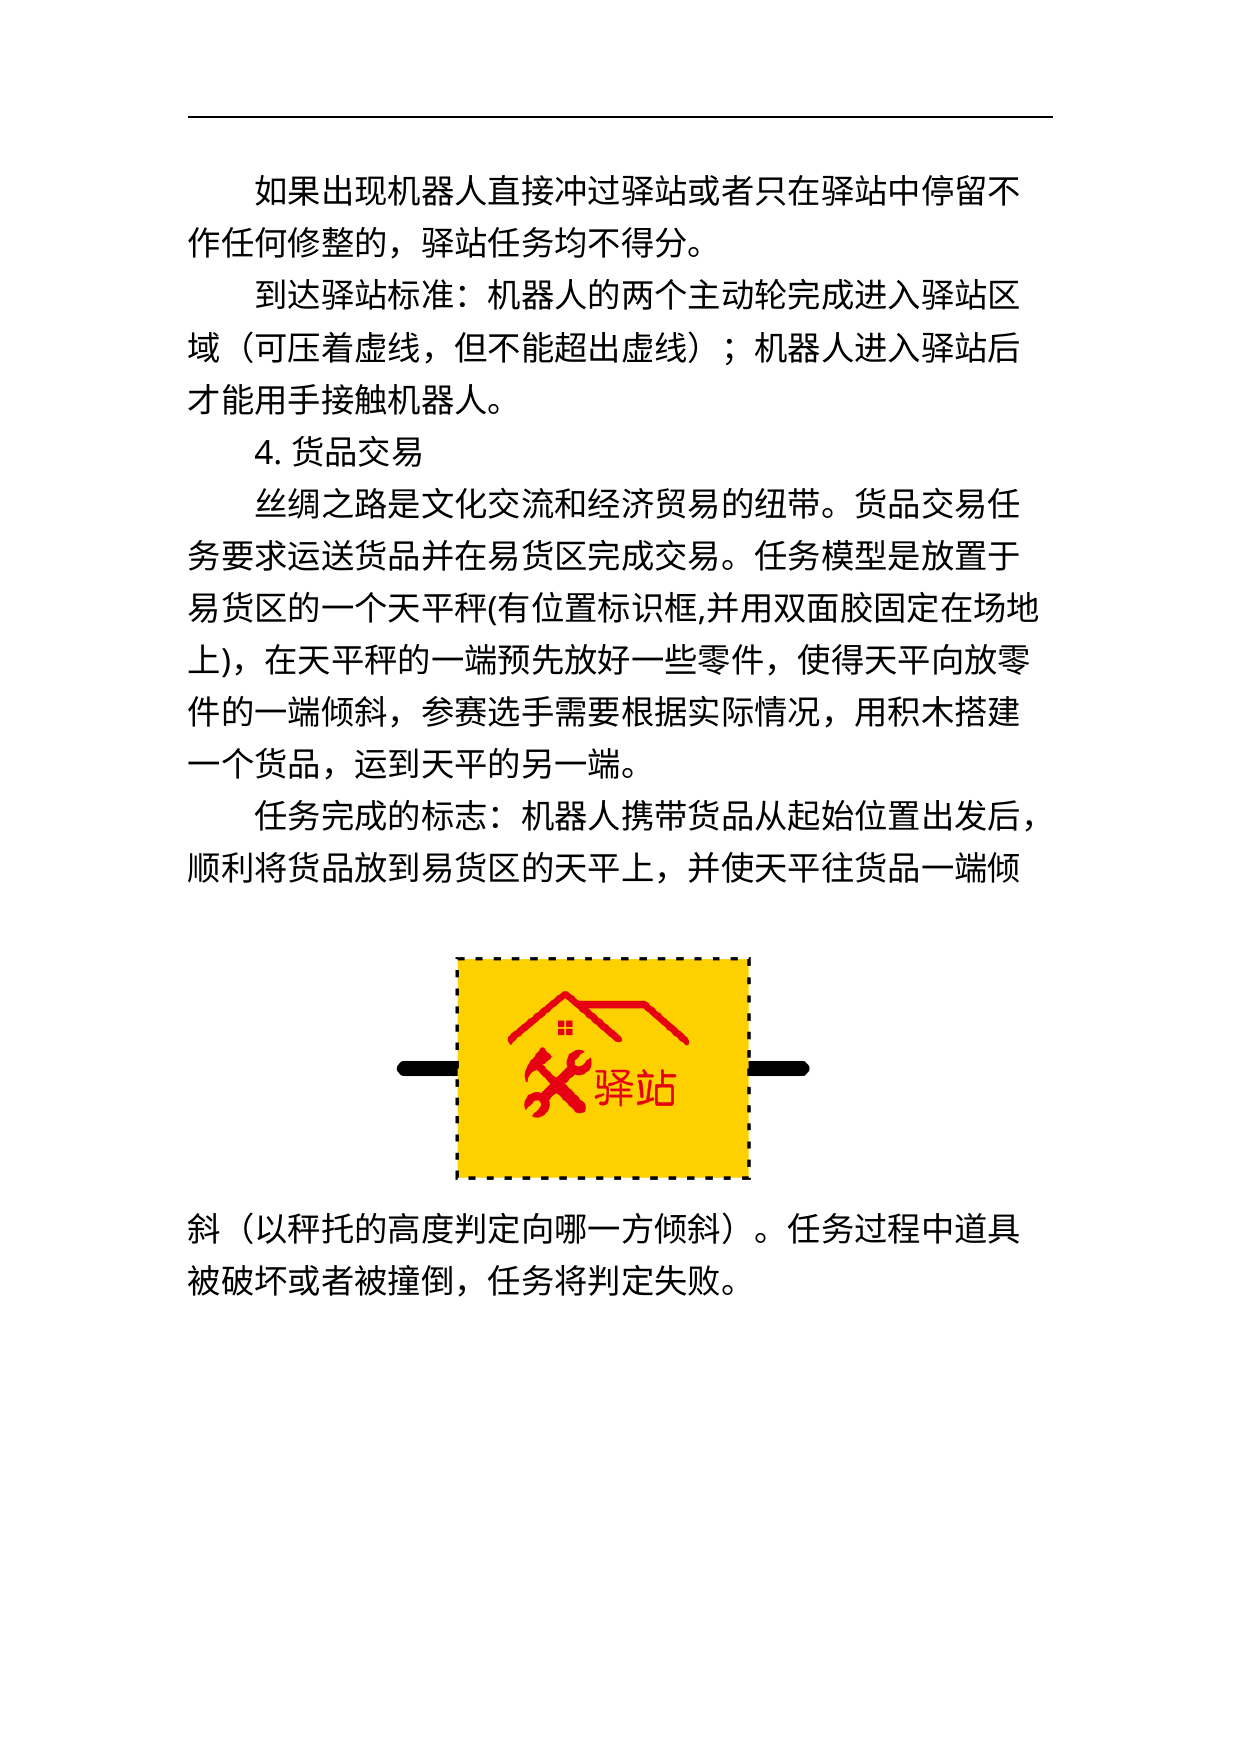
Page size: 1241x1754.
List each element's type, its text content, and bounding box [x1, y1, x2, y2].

text 到达驿站标准：机器人的两个主动轮完成进入驿站区域（可压着虚线，但不能超出虚线）；机器人进入驿站后才能用手接触机器人。 [187, 266, 1053, 422]
text 4. 货品交易 [187, 422, 1053, 474]
picture [354, 919, 858, 1200]
text 丝绸之路是文化交流和经济贸易的纽带。货品交易任务要求运送货品并在易货区完成交易。任务模型是放置于易货区的一个天平秤(有位置标识框,并用双面胶固定在场地上)，在天平秤的一端预先放好一些零件，使得天平向放零件的一端倾斜，参赛选手需要根据实际情况，用积木搭建一个货品，运到天平的另一端。 [187, 474, 1053, 787]
text 如果出现机器人直接冲过驿站或者只在驿站中停留不作任何修整的，驿站任务均不得分。 [187, 162, 1053, 266]
